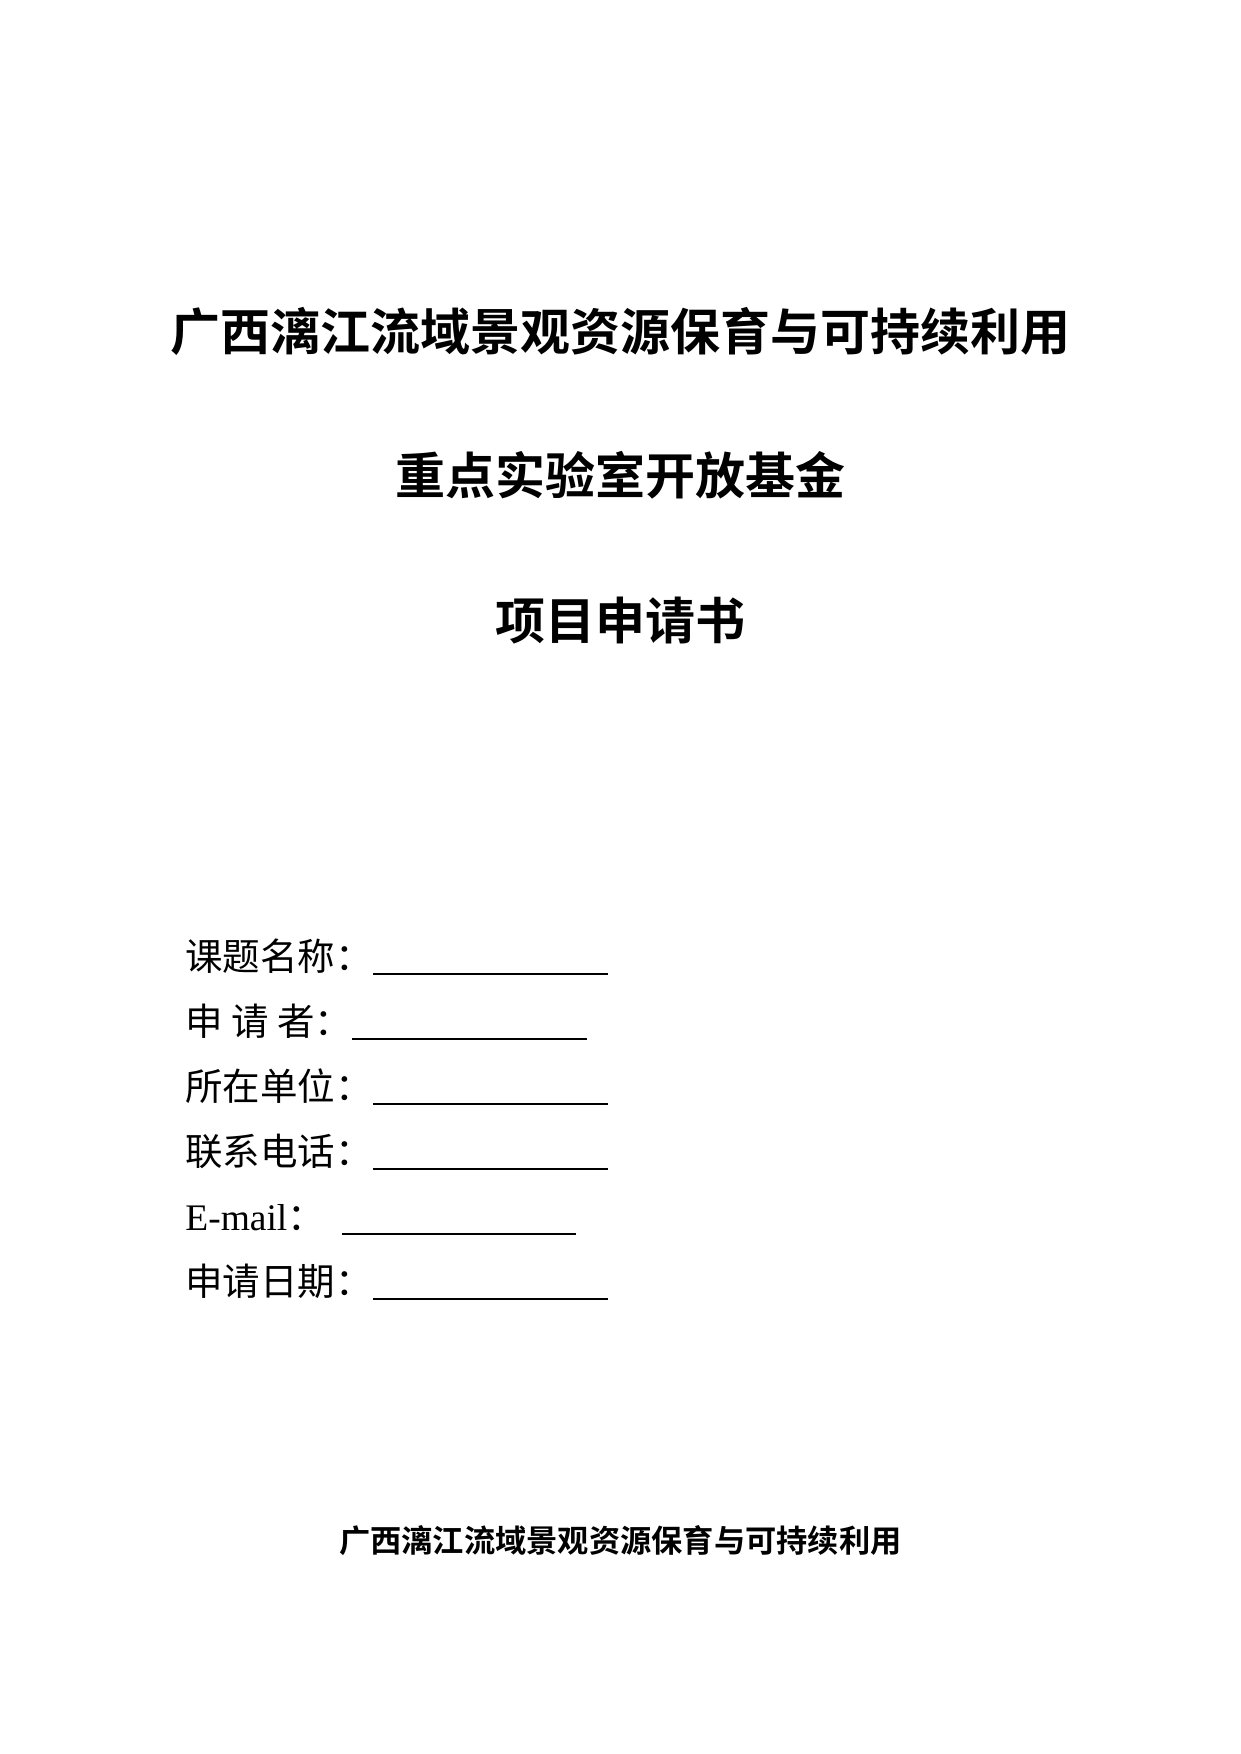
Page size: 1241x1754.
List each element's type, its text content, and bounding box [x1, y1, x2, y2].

text 申请日期： [148, 1246, 1092, 1311]
text 项目申请书 [148, 582, 1092, 654]
text E-mail： [148, 1181, 1092, 1246]
text 课题名称： [148, 921, 1092, 986]
text 广西漓江流域景观资源保育与可持续利用重点实验室开放基金 [148, 292, 1092, 509]
text 联系电话： [148, 1116, 1092, 1181]
text 广西漓江流域景观资源保育与可持续利用 [148, 1506, 1092, 1571]
text 所在单位： [148, 1051, 1092, 1116]
text 申 请 者： [148, 986, 1092, 1051]
